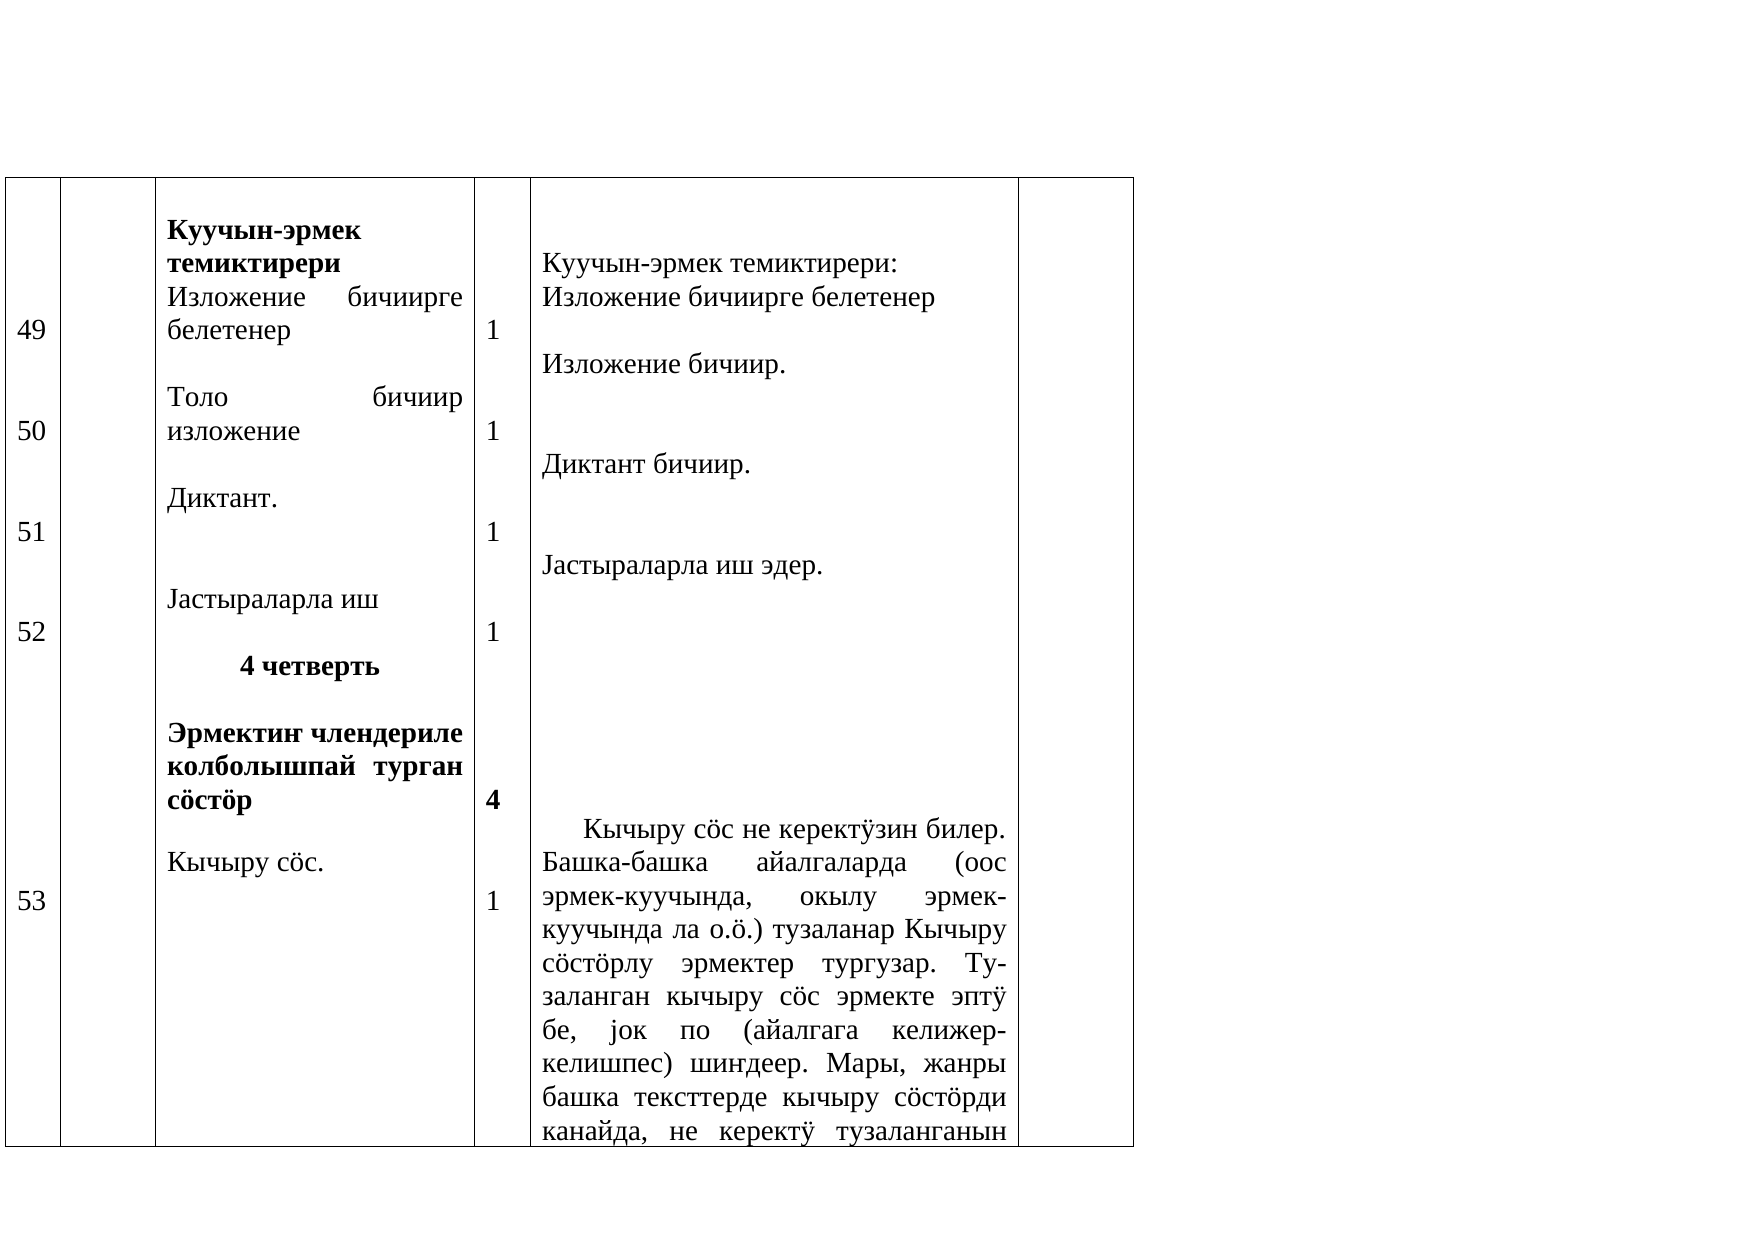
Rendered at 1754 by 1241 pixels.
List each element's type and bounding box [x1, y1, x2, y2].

table_cell [6, 178, 60, 1146]
table_cell [1019, 178, 1133, 1146]
table_cell [61, 178, 155, 1146]
table_cell [156, 178, 474, 1146]
table_cell [531, 178, 1018, 1146]
table_cell [475, 178, 530, 1146]
